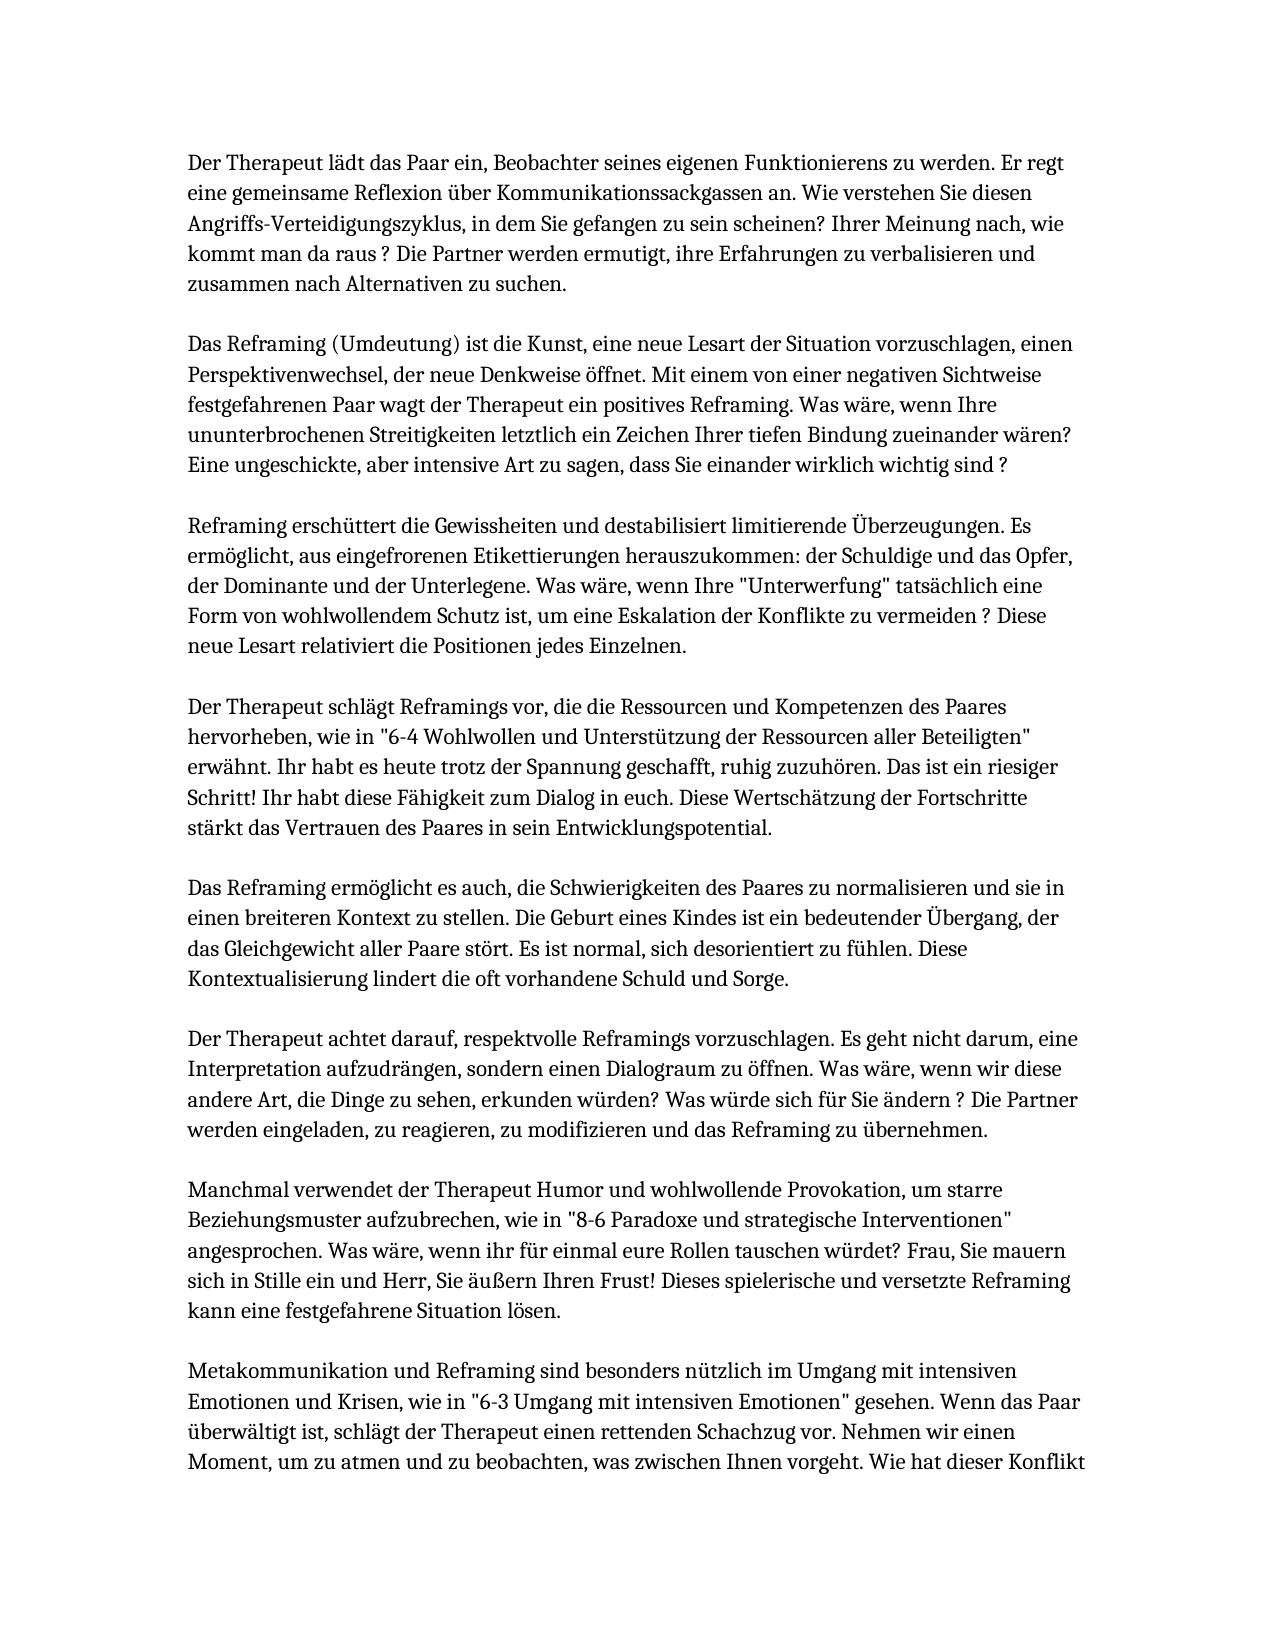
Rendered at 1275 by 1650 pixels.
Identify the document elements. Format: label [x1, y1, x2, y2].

text [187, 150, 1087, 1475]
